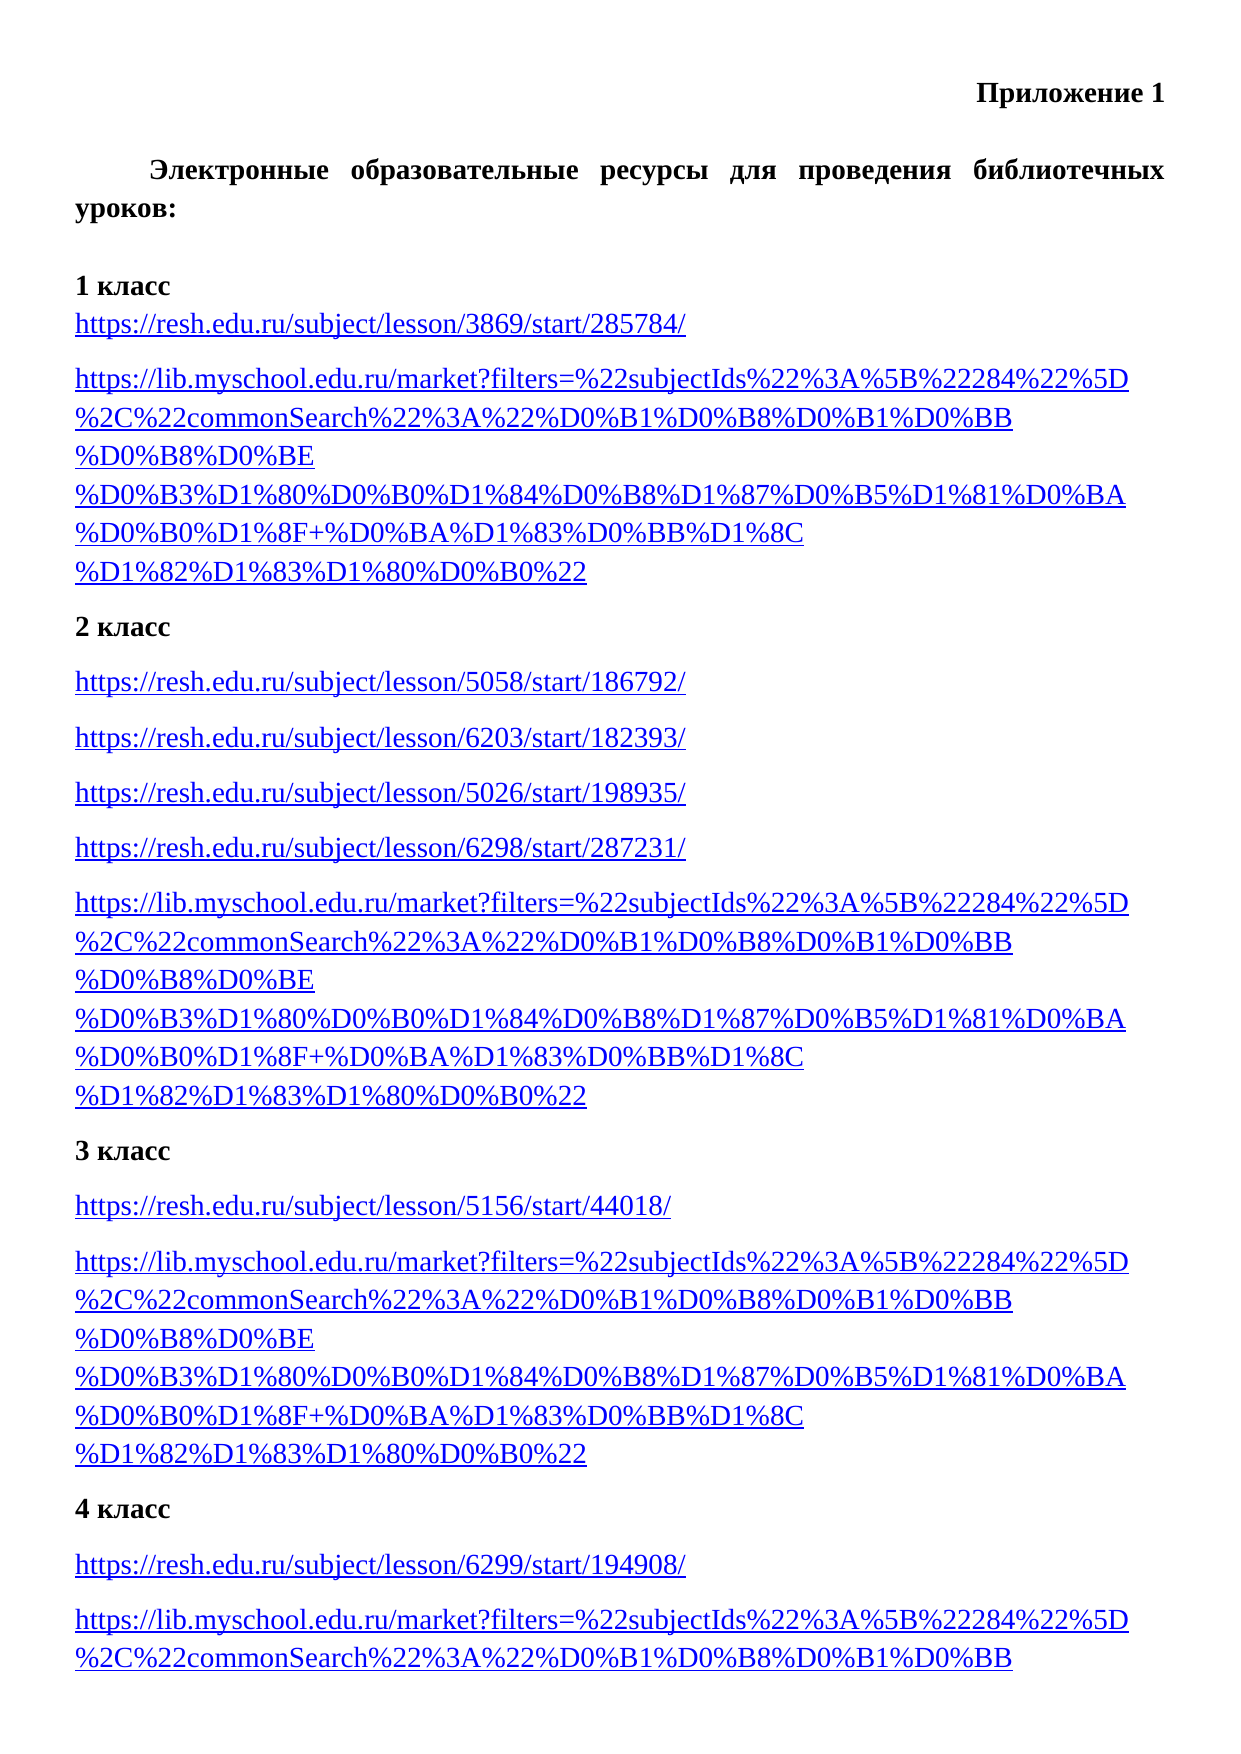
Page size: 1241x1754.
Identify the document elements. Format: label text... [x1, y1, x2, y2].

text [75, 1602, 1165, 1674]
text https://resh.edu.ru/subject/lesson/3869/start/285784/ [75, 306, 1165, 340]
text https://resh.edu.ru/subject/lesson/5156/start/44018/ [75, 1188, 1165, 1222]
text https://resh.edu.ru/subject/lesson/6203/start/182393/ [75, 720, 1165, 753]
text 3 класс [75, 1133, 1165, 1167]
text https://resh.edu.ru/subject/lesson/6298/start/287231/ [75, 830, 1165, 864]
text Приложение 1 [75, 75, 1165, 108]
text 2 класс [75, 609, 1165, 643]
text https://resh.edu.ru/subject/lesson/5058/start/186792/ [75, 664, 1165, 698]
text 1 класс [75, 268, 1165, 301]
text Электронные образовательные ресурсы для проведения библиотечных уроков: [75, 152, 1165, 224]
text https://resh.edu.ru/subject/lesson/6299/start/194908/ [75, 1547, 1165, 1580]
text https://resh.edu.ru/subject/lesson/5026/start/198935/ [75, 775, 1165, 808]
text 4 класс [75, 1492, 1165, 1525]
